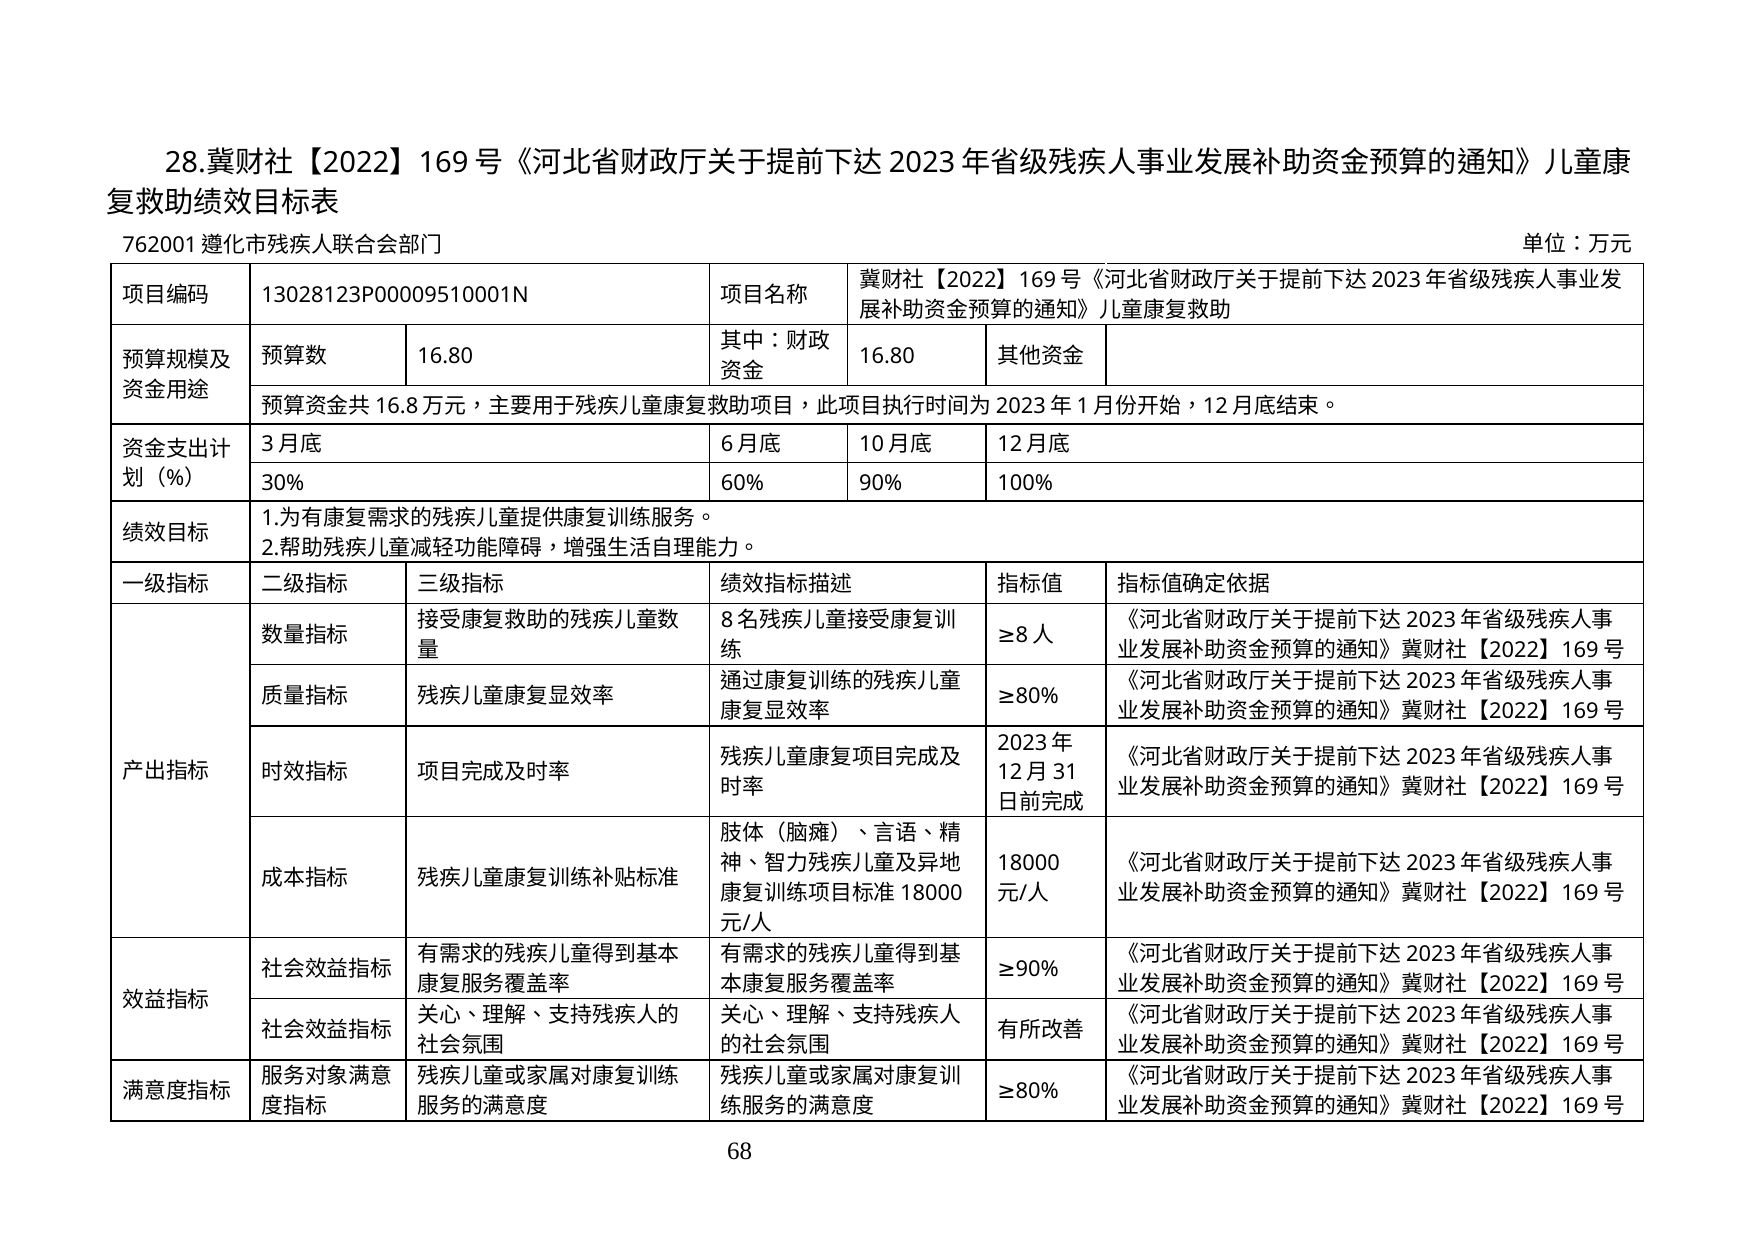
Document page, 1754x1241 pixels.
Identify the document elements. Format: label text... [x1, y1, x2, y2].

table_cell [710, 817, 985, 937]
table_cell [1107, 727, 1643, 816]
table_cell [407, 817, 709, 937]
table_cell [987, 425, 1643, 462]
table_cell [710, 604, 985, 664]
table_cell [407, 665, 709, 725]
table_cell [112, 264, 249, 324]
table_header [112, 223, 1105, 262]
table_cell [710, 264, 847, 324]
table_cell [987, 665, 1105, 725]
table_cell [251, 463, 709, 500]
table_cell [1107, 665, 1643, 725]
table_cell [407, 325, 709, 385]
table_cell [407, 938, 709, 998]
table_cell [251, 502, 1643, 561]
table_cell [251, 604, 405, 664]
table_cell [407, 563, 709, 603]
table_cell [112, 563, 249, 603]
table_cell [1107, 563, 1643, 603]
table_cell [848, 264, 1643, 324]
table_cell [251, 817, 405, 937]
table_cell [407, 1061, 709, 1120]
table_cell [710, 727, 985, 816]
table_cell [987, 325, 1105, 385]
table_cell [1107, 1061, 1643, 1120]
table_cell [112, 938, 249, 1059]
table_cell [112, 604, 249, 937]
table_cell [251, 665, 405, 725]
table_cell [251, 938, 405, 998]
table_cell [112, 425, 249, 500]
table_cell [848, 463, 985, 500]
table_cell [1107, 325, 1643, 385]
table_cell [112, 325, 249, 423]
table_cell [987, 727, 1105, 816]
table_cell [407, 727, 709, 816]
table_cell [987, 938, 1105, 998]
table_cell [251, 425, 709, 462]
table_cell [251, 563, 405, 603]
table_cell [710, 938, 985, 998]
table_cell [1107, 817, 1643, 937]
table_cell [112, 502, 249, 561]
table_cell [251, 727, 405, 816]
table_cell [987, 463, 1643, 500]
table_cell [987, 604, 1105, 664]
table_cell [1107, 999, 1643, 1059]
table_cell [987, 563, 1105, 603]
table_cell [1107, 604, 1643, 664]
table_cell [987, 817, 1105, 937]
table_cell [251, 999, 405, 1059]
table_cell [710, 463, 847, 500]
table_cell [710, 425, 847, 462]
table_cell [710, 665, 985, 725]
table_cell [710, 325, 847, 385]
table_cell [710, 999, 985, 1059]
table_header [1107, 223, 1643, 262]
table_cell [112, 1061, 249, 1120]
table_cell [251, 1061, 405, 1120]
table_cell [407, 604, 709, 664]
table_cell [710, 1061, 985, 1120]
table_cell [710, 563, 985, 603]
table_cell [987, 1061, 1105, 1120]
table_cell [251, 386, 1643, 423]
text 28.冀财社【2022】169号《河北省财政厅关于提前下达2023年省级残疾人事业发展补助资金预算的通知》儿童康复救助绩效目标表 [106, 142, 1648, 221]
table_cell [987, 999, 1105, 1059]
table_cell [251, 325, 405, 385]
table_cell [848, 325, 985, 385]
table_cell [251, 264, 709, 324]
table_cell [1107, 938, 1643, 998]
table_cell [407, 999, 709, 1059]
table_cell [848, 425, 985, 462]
